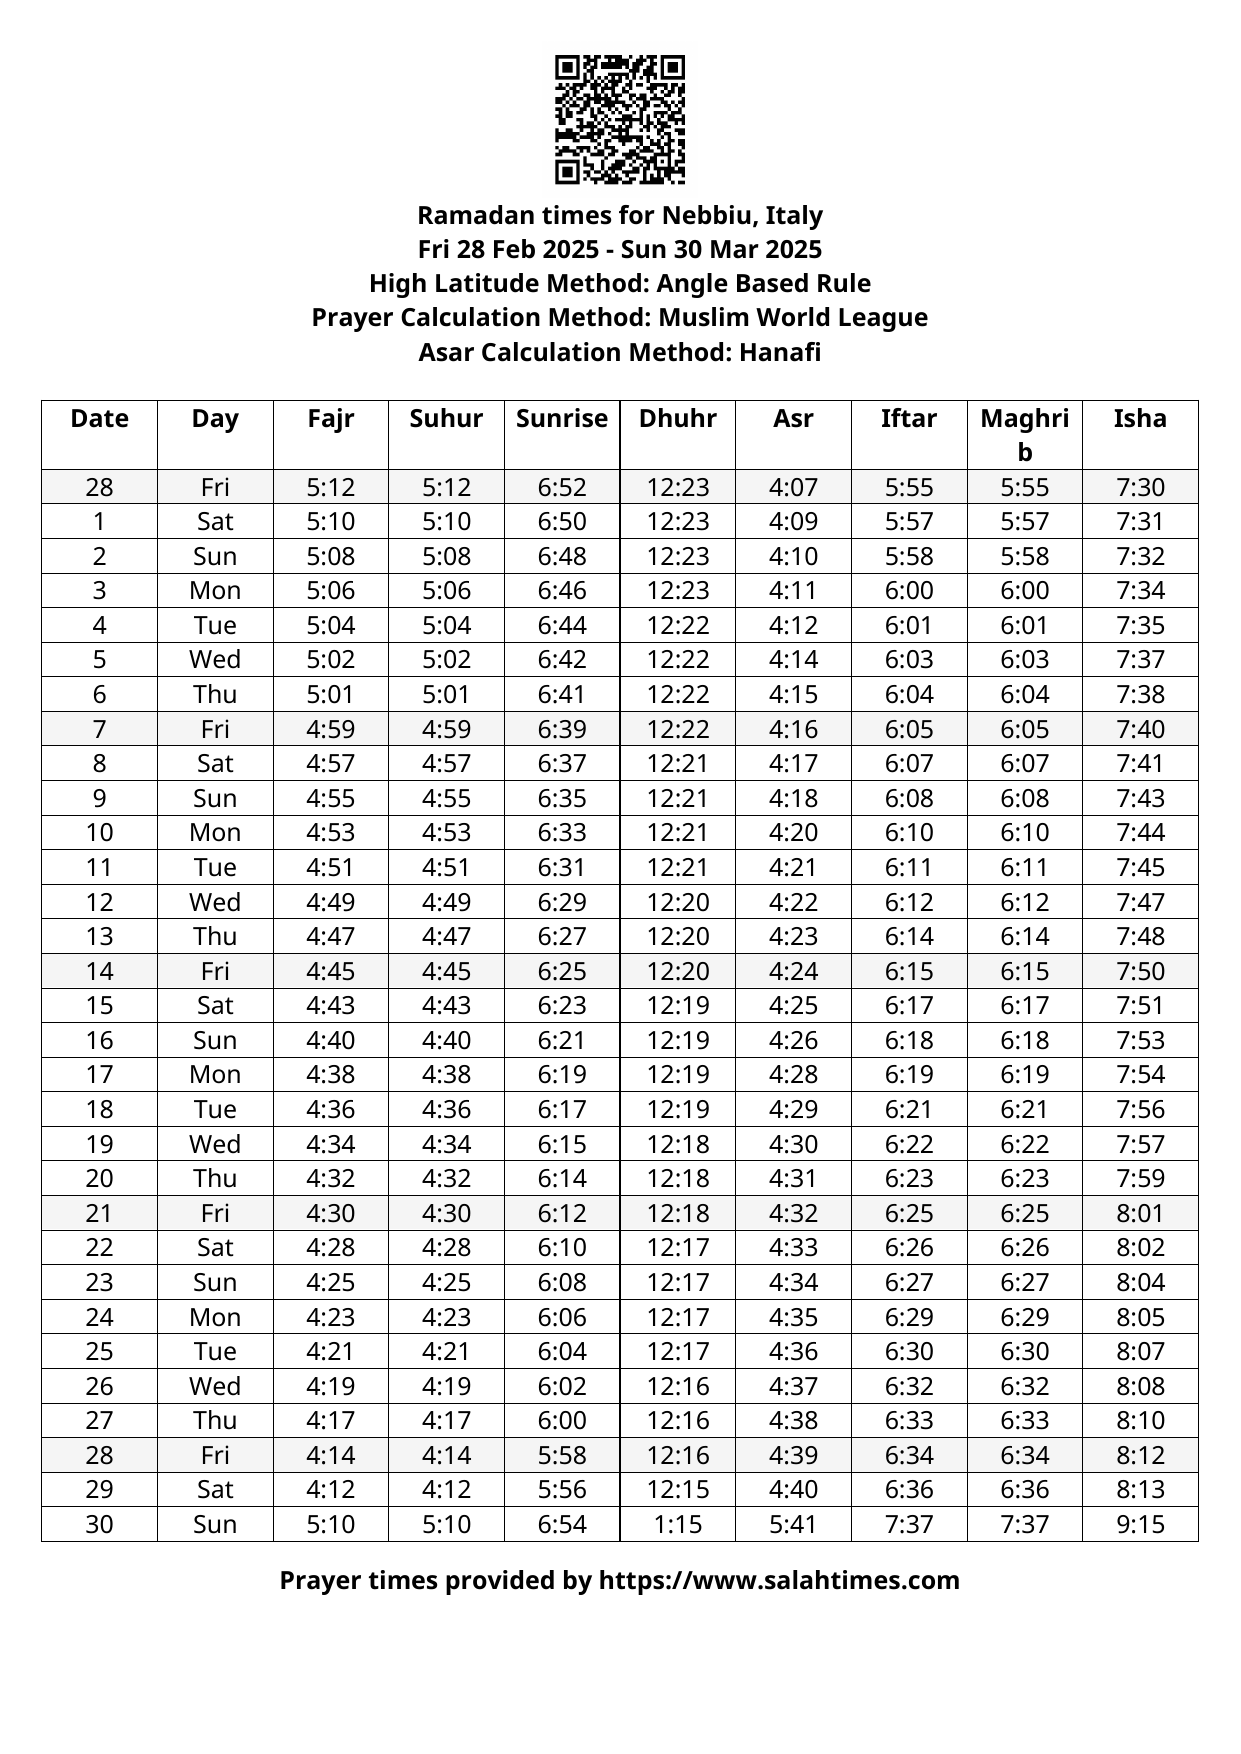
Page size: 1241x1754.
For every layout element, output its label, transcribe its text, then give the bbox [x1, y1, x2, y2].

table_cell 6:25 [968, 1196, 1082, 1229]
table_cell 7:56 [1083, 1092, 1198, 1126]
table_cell 8:10 [1083, 1404, 1198, 1437]
table_cell 4:17 [389, 1404, 504, 1437]
table_cell 6:27 [968, 1265, 1082, 1299]
table_cell 6:21 [505, 1023, 619, 1057]
table_cell 4:33 [736, 1231, 851, 1264]
table_cell 4:47 [389, 919, 504, 953]
table_cell 7 [42, 712, 157, 745]
table_cell 6:27 [505, 919, 619, 953]
table_cell 5:08 [389, 539, 504, 572]
table_cell 7:50 [1083, 954, 1198, 987]
table_cell 4:11 [736, 574, 851, 607]
table_cell 5:58 [968, 539, 1082, 572]
table_cell 6:14 [852, 919, 967, 953]
table_cell 6:10 [505, 1231, 619, 1264]
table_cell 4:07 [736, 470, 851, 503]
table_cell 6:48 [505, 539, 619, 572]
table_cell 4:21 [274, 1334, 388, 1368]
table_cell Wed [158, 1127, 273, 1160]
table_cell 4:40 [736, 1473, 851, 1506]
table_cell 12:22 [621, 712, 735, 745]
table_cell 4 [42, 608, 157, 642]
table_cell 6 [42, 677, 157, 711]
table_cell 4:19 [274, 1369, 388, 1402]
table_cell 6:11 [968, 850, 1082, 884]
table_cell 6:11 [852, 850, 967, 884]
table_cell 6:36 [852, 1473, 967, 1506]
table_cell 5:01 [274, 677, 388, 711]
table_cell 4:25 [274, 1265, 388, 1299]
table_cell Thu [158, 677, 273, 711]
table_cell 4:14 [274, 1438, 388, 1472]
table_cell 6:46 [505, 574, 619, 607]
table_cell 6:04 [505, 1334, 619, 1368]
table_cell 6:17 [505, 1092, 619, 1126]
table_cell 6:15 [852, 954, 967, 987]
table_cell 24 [42, 1300, 157, 1333]
table_cell Fri [158, 1438, 273, 1472]
table_cell 6:06 [505, 1300, 619, 1333]
table_cell 6:41 [505, 677, 619, 711]
table_cell 6:26 [968, 1231, 1082, 1264]
table_cell 4:26 [736, 1023, 851, 1057]
table_cell 28 [42, 1438, 157, 1472]
table_cell 6:01 [852, 608, 967, 642]
table_cell 4:35 [736, 1300, 851, 1333]
table_cell 8:02 [1083, 1231, 1198, 1264]
table_cell 6:25 [505, 954, 619, 987]
table_cell 5:58 [852, 539, 967, 572]
table_cell Sat [158, 504, 273, 538]
table_cell 6:03 [968, 643, 1082, 676]
table_cell 4:12 [274, 1473, 388, 1506]
table_cell 6:12 [968, 885, 1082, 918]
table_cell Mon [158, 1300, 273, 1333]
table_cell 6:00 [852, 574, 967, 607]
table_cell 4:28 [736, 1058, 851, 1091]
table_cell 4:32 [389, 1161, 504, 1195]
table_cell 4:30 [736, 1127, 851, 1160]
table_cell 11 [42, 850, 157, 884]
table_cell Fri [158, 470, 273, 503]
table_cell Thu [158, 1404, 273, 1437]
table_cell 7:37 [852, 1507, 967, 1541]
table_cell 4:28 [389, 1231, 504, 1264]
table_cell 9:15 [1083, 1507, 1198, 1541]
table_cell 4:34 [389, 1127, 504, 1160]
table_cell 4:38 [389, 1058, 504, 1091]
table_cell 3 [42, 574, 157, 607]
table_cell 6:01 [968, 608, 1082, 642]
table_cell Sun [158, 539, 273, 572]
table_cell 4:28 [274, 1231, 388, 1264]
table_cell 4:37 [736, 1369, 851, 1402]
table_cell 27 [42, 1404, 157, 1437]
table_cell Sat [158, 989, 273, 1022]
table_cell 12:20 [621, 919, 735, 953]
table_cell Sat [158, 1473, 273, 1506]
table_cell 5:57 [852, 504, 967, 538]
table_cell 6:07 [968, 746, 1082, 780]
table_cell 6:08 [968, 781, 1082, 814]
table_cell Sat [158, 1231, 273, 1264]
table_cell 4:51 [274, 850, 388, 884]
table_cell 4:59 [389, 712, 504, 745]
table_cell 4:31 [736, 1161, 851, 1195]
table_cell 5:02 [389, 643, 504, 676]
table_cell 4:36 [736, 1334, 851, 1368]
table_cell 5:10 [389, 504, 504, 538]
table_cell 19 [42, 1127, 157, 1160]
table_cell Wed [158, 1369, 273, 1402]
table_cell 6:03 [852, 643, 967, 676]
table_cell 5:55 [852, 470, 967, 503]
table_cell 4:30 [274, 1196, 388, 1229]
table_cell 20 [42, 1161, 157, 1195]
table_cell 7:53 [1083, 1023, 1198, 1057]
table_cell 5:08 [274, 539, 388, 572]
table_header Suhur [389, 401, 504, 469]
table_cell 7:37 [1083, 643, 1198, 676]
table_cell 7:37 [968, 1507, 1082, 1541]
text High Latitude Method: Angle Based Rule [42, 266, 1198, 300]
table_cell Fri [158, 1196, 273, 1229]
table_cell 12:16 [621, 1438, 735, 1472]
table_cell 4:16 [736, 712, 851, 745]
table_cell 5:04 [389, 608, 504, 642]
table_cell 6:17 [968, 989, 1082, 1022]
table_cell 12:23 [621, 470, 735, 503]
table_cell 4:39 [736, 1438, 851, 1472]
table_cell 4:17 [736, 746, 851, 780]
table_cell 4:51 [389, 850, 504, 884]
table_header Day [158, 401, 273, 469]
table_cell 8:13 [1083, 1473, 1198, 1506]
table_cell 2 [42, 539, 157, 572]
table_cell 12:16 [621, 1369, 735, 1402]
table_cell 7:51 [1083, 989, 1198, 1022]
table_cell 6:02 [505, 1369, 619, 1402]
table_header Dhuhr [621, 401, 735, 469]
table_cell 4:43 [274, 989, 388, 1022]
table_cell 6:21 [852, 1092, 967, 1126]
table_cell 8:07 [1083, 1334, 1198, 1368]
table_cell 15 [42, 989, 157, 1022]
table_cell Mon [158, 1058, 273, 1091]
table_cell 6:22 [852, 1127, 967, 1160]
table_cell 6:29 [968, 1300, 1082, 1333]
text Prayer Calculation Method: Muslim World League [42, 300, 1198, 334]
picture [542, 41, 699, 198]
table_cell 17 [42, 1058, 157, 1091]
table_cell 4:22 [736, 885, 851, 918]
table_cell 6:29 [852, 1300, 967, 1333]
table_cell 6:04 [968, 677, 1082, 711]
table_cell 6:19 [505, 1058, 619, 1091]
table_cell 12:22 [621, 643, 735, 676]
table_cell 5:10 [274, 504, 388, 538]
table_cell 4:40 [274, 1023, 388, 1057]
table_cell 16 [42, 1023, 157, 1057]
table_cell 28 [42, 470, 157, 503]
table_cell Mon [158, 816, 273, 849]
table_cell 6:33 [968, 1404, 1082, 1437]
table_cell 6:27 [852, 1265, 967, 1299]
table_cell 5:12 [274, 470, 388, 503]
table_cell 6:17 [852, 989, 967, 1022]
table_cell 12:22 [621, 608, 735, 642]
table_cell Tue [158, 850, 273, 884]
table_cell 5:55 [968, 470, 1082, 503]
table_cell 6:15 [505, 1127, 619, 1160]
table_cell Tue [158, 1092, 273, 1126]
table_cell 30 [42, 1507, 157, 1541]
table_cell 5:56 [505, 1473, 619, 1506]
table_cell 7:30 [1083, 470, 1198, 503]
table_cell Wed [158, 885, 273, 918]
table_cell 4:21 [736, 850, 851, 884]
text Asar Calculation Method: Hanafi [42, 334, 1198, 368]
text Fri 28 Feb 2025 - Sun 30 Mar 2025 [42, 232, 1198, 266]
table_cell 7:48 [1083, 919, 1198, 953]
table_cell 4:38 [274, 1058, 388, 1091]
table_cell 6:50 [505, 504, 619, 538]
table_cell 4:25 [389, 1265, 504, 1299]
table_cell Mon [158, 574, 273, 607]
table_cell 4:38 [736, 1404, 851, 1437]
table_cell 12:21 [621, 746, 735, 780]
table_cell 14 [42, 954, 157, 987]
table_cell 5:04 [274, 608, 388, 642]
table_cell Sun [158, 781, 273, 814]
table_cell 6:22 [968, 1127, 1082, 1160]
table_cell 4:53 [389, 816, 504, 849]
table_cell 5:01 [389, 677, 504, 711]
table_cell 4:57 [389, 746, 504, 780]
table_cell Tue [158, 1334, 273, 1368]
table_cell 7:47 [1083, 885, 1198, 918]
table_cell 13 [42, 919, 157, 953]
table_header Iftar [852, 401, 967, 469]
table_cell 4:10 [736, 539, 851, 572]
table_cell 9 [42, 781, 157, 814]
table_cell 6:30 [968, 1334, 1082, 1368]
table_cell 6:00 [505, 1404, 619, 1437]
table_cell 7:45 [1083, 850, 1198, 884]
table_cell 29 [42, 1473, 157, 1506]
table_cell 6:42 [505, 643, 619, 676]
table_cell 4:12 [736, 608, 851, 642]
text Prayer times provided by https://www.salahtimes.com [42, 1563, 1198, 1597]
table_header Sunrise [505, 401, 619, 469]
table_cell 7:31 [1083, 504, 1198, 538]
table_cell 4:20 [736, 816, 851, 849]
table_cell 7:44 [1083, 816, 1198, 849]
table_cell 6:19 [968, 1058, 1082, 1091]
table_cell 12:15 [621, 1473, 735, 1506]
table_cell 7:43 [1083, 781, 1198, 814]
table_cell 6:05 [852, 712, 967, 745]
table_cell 8:08 [1083, 1369, 1198, 1402]
table_cell 12:20 [621, 954, 735, 987]
table_cell 4:23 [274, 1300, 388, 1333]
table_cell 4:32 [736, 1196, 851, 1229]
table_cell 7:54 [1083, 1058, 1198, 1091]
table_cell 12:17 [621, 1231, 735, 1264]
table_cell 4:36 [389, 1092, 504, 1126]
table_cell 6:18 [852, 1023, 967, 1057]
table_cell 4:21 [389, 1334, 504, 1368]
table_cell 12:19 [621, 1092, 735, 1126]
table_cell 4:17 [274, 1404, 388, 1437]
table_cell 12:17 [621, 1265, 735, 1299]
table_cell 12:18 [621, 1161, 735, 1195]
table_cell 6:15 [968, 954, 1082, 987]
table_cell 6:12 [852, 885, 967, 918]
table_cell 6:52 [505, 470, 619, 503]
table_cell 4:18 [736, 781, 851, 814]
table_header Fajr [274, 401, 388, 469]
table_cell 6:34 [852, 1438, 967, 1472]
table_cell 12:21 [621, 816, 735, 849]
table_header Asr [736, 401, 851, 469]
table_cell 5 [42, 643, 157, 676]
table_cell 4:14 [736, 643, 851, 676]
table_cell 6:29 [505, 885, 619, 918]
table_cell 4:40 [389, 1023, 504, 1057]
table_cell Wed [158, 643, 273, 676]
table_cell 8:12 [1083, 1438, 1198, 1472]
table_cell 23 [42, 1265, 157, 1299]
table_cell 6:26 [852, 1231, 967, 1264]
table_cell 6:31 [505, 850, 619, 884]
table_cell 7:59 [1083, 1161, 1198, 1195]
table_cell Sun [158, 1265, 273, 1299]
table_cell 5:02 [274, 643, 388, 676]
table_cell 12:23 [621, 504, 735, 538]
table_cell 6:32 [968, 1369, 1082, 1402]
table_cell 4:57 [274, 746, 388, 780]
table_cell 6:12 [505, 1196, 619, 1229]
table_cell 5:06 [389, 574, 504, 607]
table_cell 6:37 [505, 746, 619, 780]
table_cell 12:17 [621, 1334, 735, 1368]
table_cell 12:17 [621, 1300, 735, 1333]
table_cell 4:14 [389, 1438, 504, 1472]
table_cell 4:49 [274, 885, 388, 918]
table_cell 6:32 [852, 1369, 967, 1402]
table_cell 4:34 [736, 1265, 851, 1299]
table_cell 22 [42, 1231, 157, 1264]
table_cell 6:10 [852, 816, 967, 849]
table_cell 6:30 [852, 1334, 967, 1368]
table_cell 6:07 [852, 746, 967, 780]
table_cell 5:10 [274, 1507, 388, 1541]
table_cell 4:29 [736, 1092, 851, 1126]
table_cell 5:57 [968, 504, 1082, 538]
table_cell 6:23 [505, 989, 619, 1022]
table_cell Thu [158, 919, 273, 953]
table_cell 4:34 [274, 1127, 388, 1160]
table_cell Sun [158, 1023, 273, 1057]
table_cell 12:21 [621, 850, 735, 884]
table_cell 5:12 [389, 470, 504, 503]
table_cell 7:40 [1083, 712, 1198, 745]
table_cell 4:24 [736, 954, 851, 987]
table_cell 6:14 [505, 1161, 619, 1195]
table_cell 5:10 [389, 1507, 504, 1541]
table_cell 6:54 [505, 1507, 619, 1541]
table_cell 7:35 [1083, 608, 1198, 642]
table_cell 12:18 [621, 1127, 735, 1160]
table_header Date [42, 401, 157, 469]
table_cell 12:22 [621, 677, 735, 711]
table_cell 4:30 [389, 1196, 504, 1229]
table_cell 12:20 [621, 885, 735, 918]
table_cell 21 [42, 1196, 157, 1229]
table_cell 4:32 [274, 1161, 388, 1195]
table_cell 12:21 [621, 781, 735, 814]
table_cell 4:45 [389, 954, 504, 987]
table_cell 4:25 [736, 989, 851, 1022]
table_cell 6:00 [968, 574, 1082, 607]
table_cell Thu [158, 1161, 273, 1195]
table_cell 6:05 [968, 712, 1082, 745]
table_cell 12:16 [621, 1404, 735, 1437]
table_cell 12:19 [621, 1023, 735, 1057]
table_cell 6:36 [968, 1473, 1082, 1506]
table_cell 12 [42, 885, 157, 918]
table_cell 6:04 [852, 677, 967, 711]
table_cell 12:23 [621, 574, 735, 607]
table_cell Sat [158, 746, 273, 780]
table_cell Sun [158, 1507, 273, 1541]
text Ramadan times for Nebbiu, Italy [42, 198, 1198, 232]
table_cell 6:08 [505, 1265, 619, 1299]
table_cell 8:04 [1083, 1265, 1198, 1299]
table_cell 4:12 [389, 1473, 504, 1506]
table_cell 6:25 [852, 1196, 967, 1229]
table_cell 4:55 [274, 781, 388, 814]
table_cell 26 [42, 1369, 157, 1402]
table_cell 12:19 [621, 1058, 735, 1091]
table_cell 5:41 [736, 1507, 851, 1541]
table_cell 4:59 [274, 712, 388, 745]
table_cell 6:33 [852, 1404, 967, 1437]
table_cell 7:38 [1083, 677, 1198, 711]
table_cell 1 [42, 504, 157, 538]
table_cell 6:21 [968, 1092, 1082, 1126]
table_cell 12:19 [621, 989, 735, 1022]
table_cell 6:39 [505, 712, 619, 745]
table_cell 4:36 [274, 1092, 388, 1126]
table_cell 25 [42, 1334, 157, 1368]
table_cell 10 [42, 816, 157, 849]
table_cell Tue [158, 608, 273, 642]
table_cell Fri [158, 712, 273, 745]
table_cell 6:18 [968, 1023, 1082, 1057]
table_cell 4:19 [389, 1369, 504, 1402]
table_cell 8:01 [1083, 1196, 1198, 1229]
table_cell 4:47 [274, 919, 388, 953]
table_cell 7:32 [1083, 539, 1198, 572]
table_cell 7:57 [1083, 1127, 1198, 1160]
table_cell 6:35 [505, 781, 619, 814]
table_cell 5:58 [505, 1438, 619, 1472]
table_cell 4:43 [389, 989, 504, 1022]
table_cell 4:23 [736, 919, 851, 953]
table_header Isha [1083, 401, 1198, 469]
table_cell 6:10 [968, 816, 1082, 849]
table_cell 6:14 [968, 919, 1082, 953]
table_cell 4:09 [736, 504, 851, 538]
table_cell 6:08 [852, 781, 967, 814]
table_cell Fri [158, 954, 273, 987]
table_cell 1:15 [621, 1507, 735, 1541]
table_cell 18 [42, 1092, 157, 1126]
table_cell 4:53 [274, 816, 388, 849]
table_cell 6:44 [505, 608, 619, 642]
table_cell 6:34 [968, 1438, 1082, 1472]
table_cell 6:23 [852, 1161, 967, 1195]
table_cell 8 [42, 746, 157, 780]
table_cell 7:41 [1083, 746, 1198, 780]
table_cell 12:18 [621, 1196, 735, 1229]
table_cell 4:15 [736, 677, 851, 711]
table_cell 6:33 [505, 816, 619, 849]
table_cell 6:23 [968, 1161, 1082, 1195]
table_cell 12:23 [621, 539, 735, 572]
table_cell 6:19 [852, 1058, 967, 1091]
table_cell 5:06 [274, 574, 388, 607]
table_header Maghrib [968, 401, 1082, 469]
table_cell 7:34 [1083, 574, 1198, 607]
table_cell 4:49 [389, 885, 504, 918]
table_cell 4:23 [389, 1300, 504, 1333]
table_cell 8:05 [1083, 1300, 1198, 1333]
table_cell 4:45 [274, 954, 388, 987]
table_cell 4:55 [389, 781, 504, 814]
